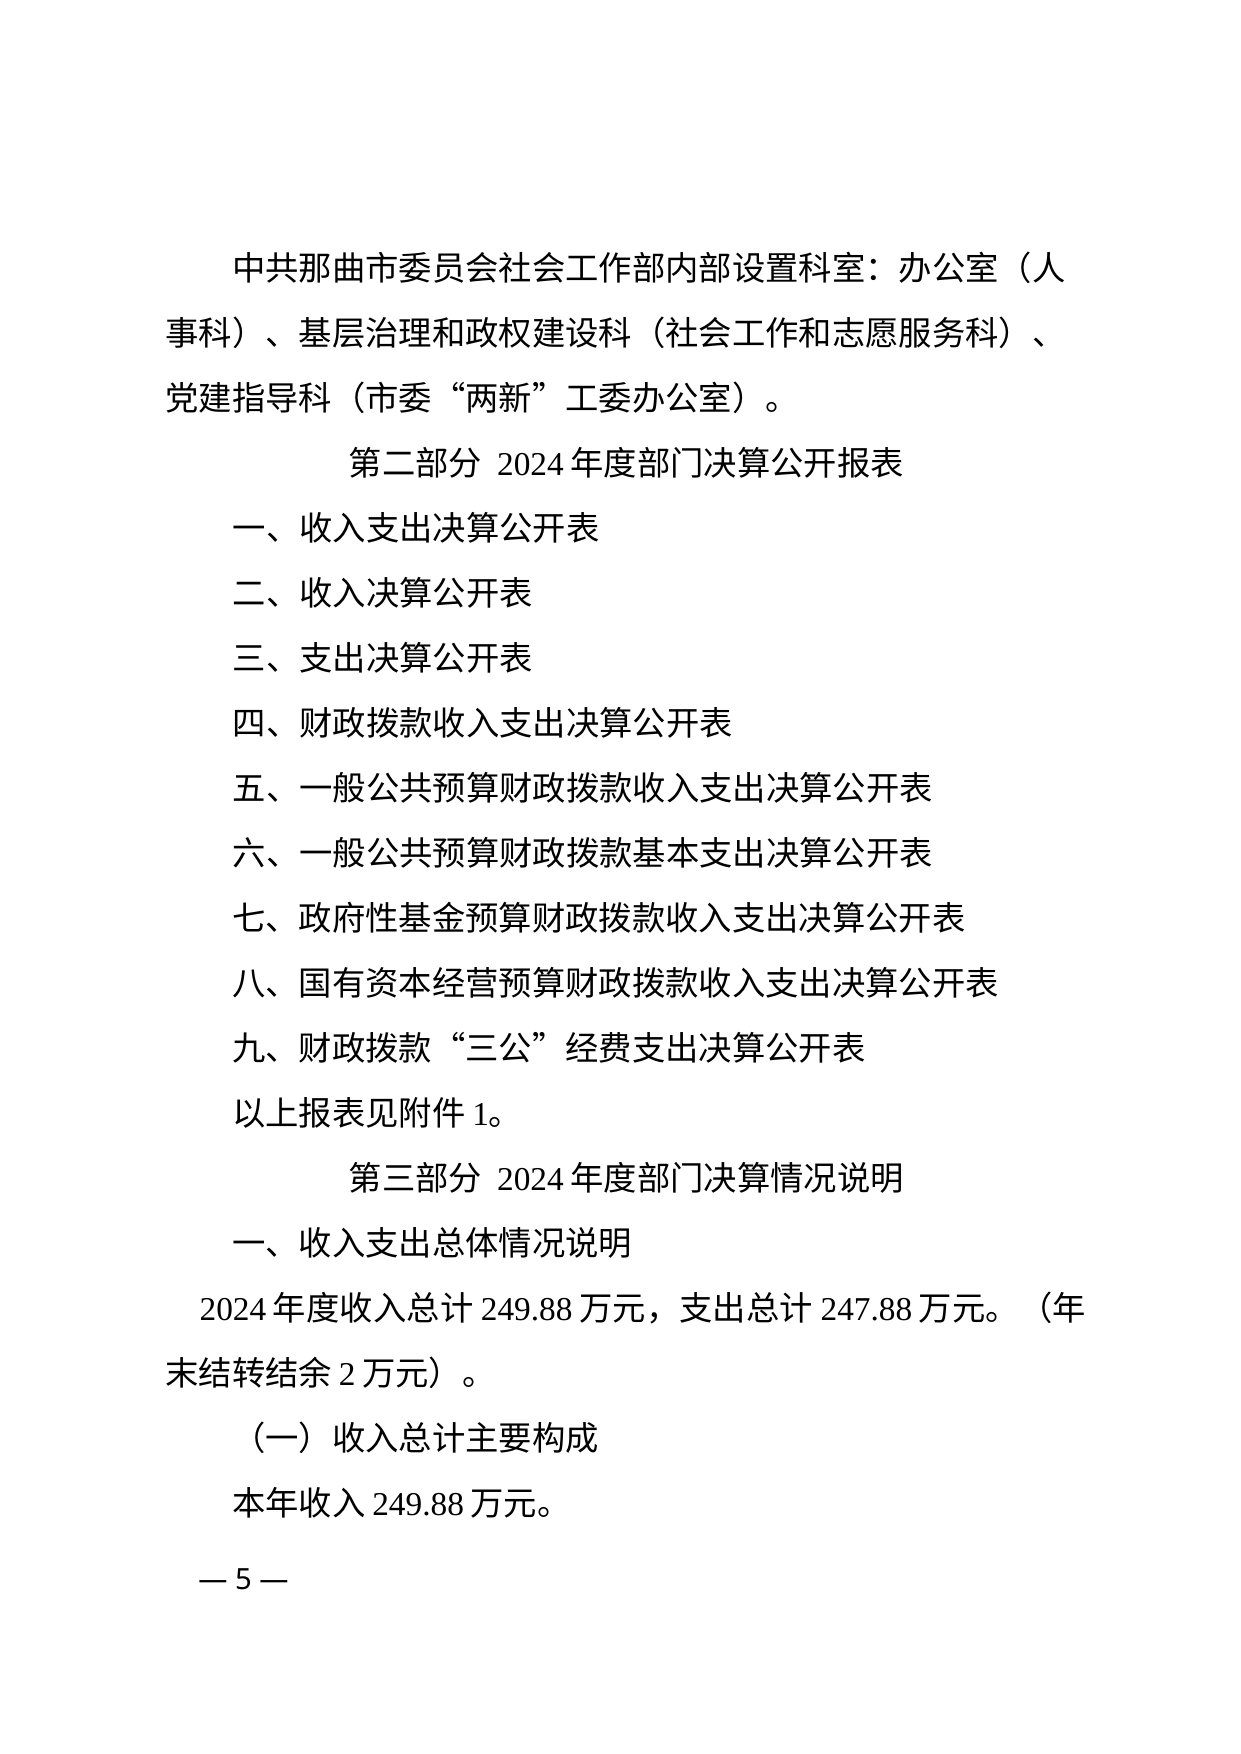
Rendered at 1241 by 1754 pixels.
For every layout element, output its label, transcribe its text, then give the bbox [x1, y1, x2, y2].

text 本年收入249.88万元。 [165, 1468, 1087, 1533]
text 四、财政拨款收入支出决算公开表 [165, 688, 1087, 753]
text 九、财政拨款“三公”经费支出决算公开表 [165, 1013, 1087, 1078]
text 一、收入支出总体情况说明 2024年度收入总计249.88万元，支出总计247.88万元。（年末结转结余2万元）。 [165, 1208, 1087, 1403]
text 六、一般公共预算财政拨款基本支出决算公开表 [165, 818, 1087, 883]
text 三、支出决算公开表 [165, 623, 1087, 688]
text 一、收入支出决算公开表 [165, 493, 1087, 558]
text 中共那曲市委员会社会工作部内部设置科室：办公室（人事科）、基层治理和政权建设科（社会工作和志愿服务科）、党建指导科（市委“两新”工委办公室）。 [165, 233, 1087, 428]
text 第三部分 2024年度部门决算情况说明 [165, 1143, 1087, 1208]
text （一）收入总计主要构成 [165, 1403, 1087, 1468]
text 八、国有资本经营预算财政拨款收入支出决算公开表 [232, 948, 1087, 1013]
text 以上报表见附件1。 [165, 1078, 1087, 1143]
text 第二部分 2024年度部门决算公开报表 [165, 428, 1087, 493]
text 五、一般公共预算财政拨款收入支出决算公开表 [165, 753, 1087, 818]
text 七、政府性基金预算财政拨款收入支出决算公开表 [232, 883, 1087, 948]
text 二、收入决算公开表 [165, 558, 1087, 623]
